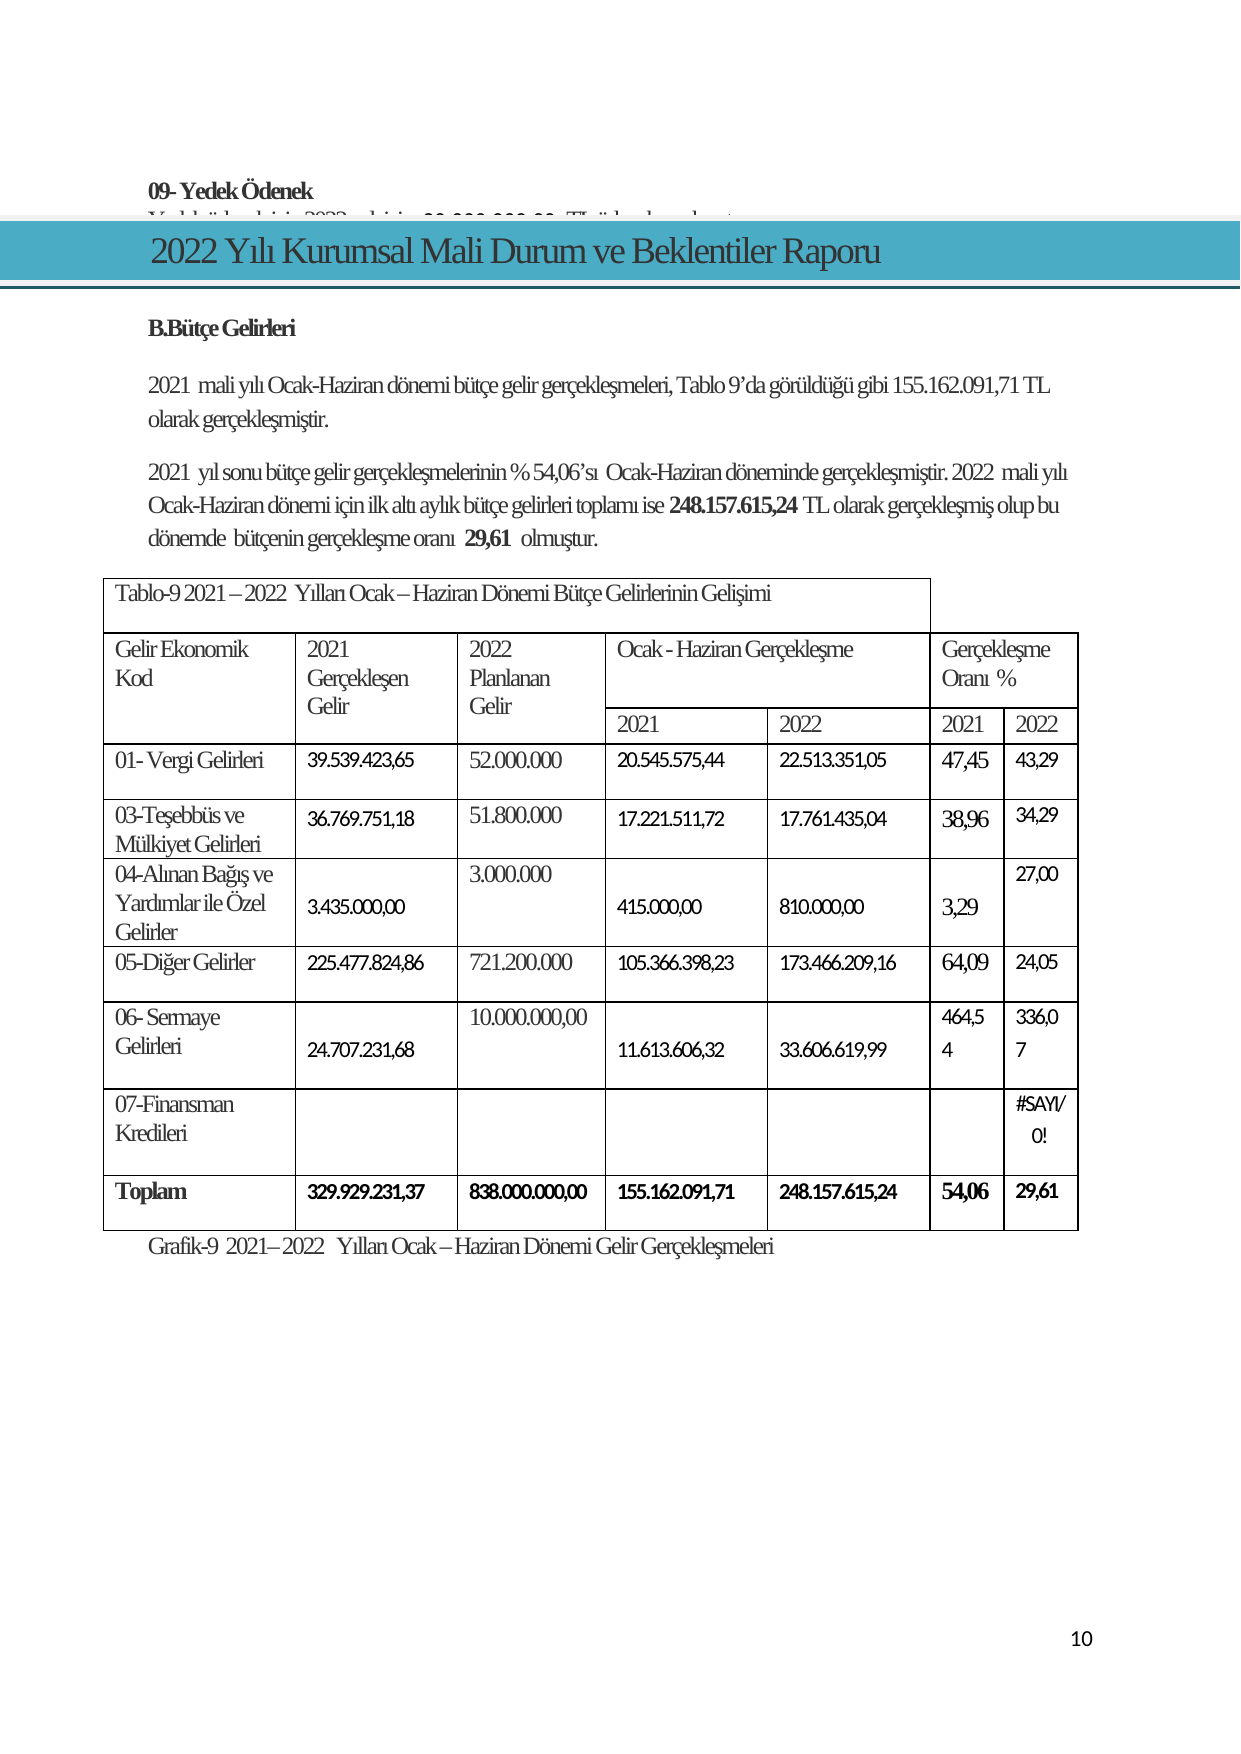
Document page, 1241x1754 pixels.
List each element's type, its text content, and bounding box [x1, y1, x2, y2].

table_cell 17.221.511,72 [606, 800, 767, 858]
table_cell 03-Teşebbüs ve Mülkiyet Gelirleri [104, 800, 295, 858]
table_cell 155.162.091,71 [606, 1176, 767, 1230]
text B.Bütçe Gelirleri [148, 313, 1093, 342]
table_cell 173.466.209,16 [768, 947, 929, 1001]
table_cell 34,29 [1005, 800, 1077, 858]
table_cell 22.513.351,05 [768, 745, 929, 799]
table_cell 06- Sermaye Gelirleri [104, 1003, 295, 1088]
text 09- Yedek Ödenek [148, 176, 1093, 205]
table_cell 39.539.423,65 [296, 745, 457, 799]
table_cell [296, 1090, 457, 1175]
table_cell 24.707.231,68 [296, 1003, 457, 1088]
table_cell Gerçekleşme Oranı % [931, 634, 1077, 707]
table_cell [931, 1090, 1003, 1175]
table_cell 2022 [1005, 709, 1077, 743]
table_cell 29,61 [1005, 1176, 1077, 1230]
table_cell Gelir Ekonomik Kod [104, 634, 295, 743]
table_cell Ocak - Haziran Gerçekleşme [606, 634, 929, 707]
table_cell 3,29 [931, 859, 1003, 946]
table_cell #SAYI/0! [1005, 1090, 1077, 1175]
table_cell 721.200.000 [458, 947, 605, 1001]
table_cell 329.929.231,37 [296, 1176, 457, 1230]
table_cell 225.477.824,86 [296, 947, 457, 1001]
table_cell Toplam [104, 1176, 295, 1230]
text 2021 yıl sonu bütçe gelir gerçekleşmelerinin % 54,06’sı Ocak-Haziran döneminde gerçekleşmiştir. 2022 mali yılı Ocak-Haziran dönemi için ilk altı aylık bütçe gelirleri toplamı ise 248.157.615,24 TL olarak gerçekleşmiş olup bu dönemde bütçenin gerçekleşme oranı 29,61 olmuştur. [148, 457, 1093, 552]
table_cell 04-Alınan Bağış ve Yardımlar ile Özel Gelirler [104, 859, 295, 946]
table_cell 2021 Gerçekleşen Gelir [296, 634, 457, 743]
table_header Tablo-9 2021 – 2022 Yılları Ocak – Haziran Dönemi Bütçe Gelirlerinin Gelişimi [104, 579, 930, 632]
table_cell 464,54 [931, 1003, 1003, 1088]
table_cell 11.613.606,32 [606, 1003, 767, 1088]
table_cell 3.000.000 [458, 859, 605, 946]
table_cell 10.000.000,00 [458, 1003, 605, 1088]
table_cell 3.435.000,00 [296, 859, 457, 946]
table_cell 20.545.575,44 [606, 745, 767, 799]
table_cell 248.157.615,24 [768, 1176, 929, 1230]
text Grafik-9 2021– 2022 Yılları Ocak – Haziran Dönemi Gelir Gerçekleşmeleri [148, 1231, 1093, 1260]
table_cell 2021 [931, 709, 1003, 743]
table_cell [606, 1090, 767, 1175]
table_cell 36.769.751,18 [296, 800, 457, 858]
table_cell 47,45 [931, 745, 1003, 799]
table_cell 38,96 [931, 800, 1003, 858]
table_cell 51.800.000 [458, 800, 605, 858]
table_cell [768, 1090, 929, 1175]
table_cell 24,05 [1005, 947, 1077, 1001]
table_cell 33.606.619,99 [768, 1003, 929, 1088]
text 2021 mali yılı Ocak-Haziran dönemi bütçe gelir gerçekleşmeleri, Tablo 9’da görüldüğü gibi 155.162.091,71 TL olarak gerçekleşmiştir. [148, 371, 1093, 432]
table_cell 105.366.398,23 [606, 947, 767, 1001]
table_cell [458, 1090, 605, 1175]
table_cell 838.000.000,00 [458, 1176, 605, 1230]
table_cell 17.761.435,04 [768, 800, 929, 858]
table_cell 05-Diğer Gelirler [104, 947, 295, 1001]
table_cell 52.000.000 [458, 745, 605, 799]
table_cell 810.000,00 [768, 859, 929, 946]
table_cell 415.000,00 [606, 859, 767, 946]
table_cell 2022 Planlanan Gelir [458, 634, 605, 743]
table_cell 27,00 [1005, 859, 1077, 946]
table_cell 2021 [606, 709, 767, 743]
table_cell 07-Finansman Kredileri [104, 1090, 295, 1175]
table_cell 64,09 [931, 947, 1003, 1001]
table_cell 01- Vergi Gelirleri [104, 745, 295, 799]
table_cell 2022 [768, 709, 929, 743]
table_cell 336,07 [1005, 1003, 1077, 1088]
table_cell 54,06 [931, 1176, 1003, 1230]
table_cell 43,29 [1005, 745, 1077, 799]
